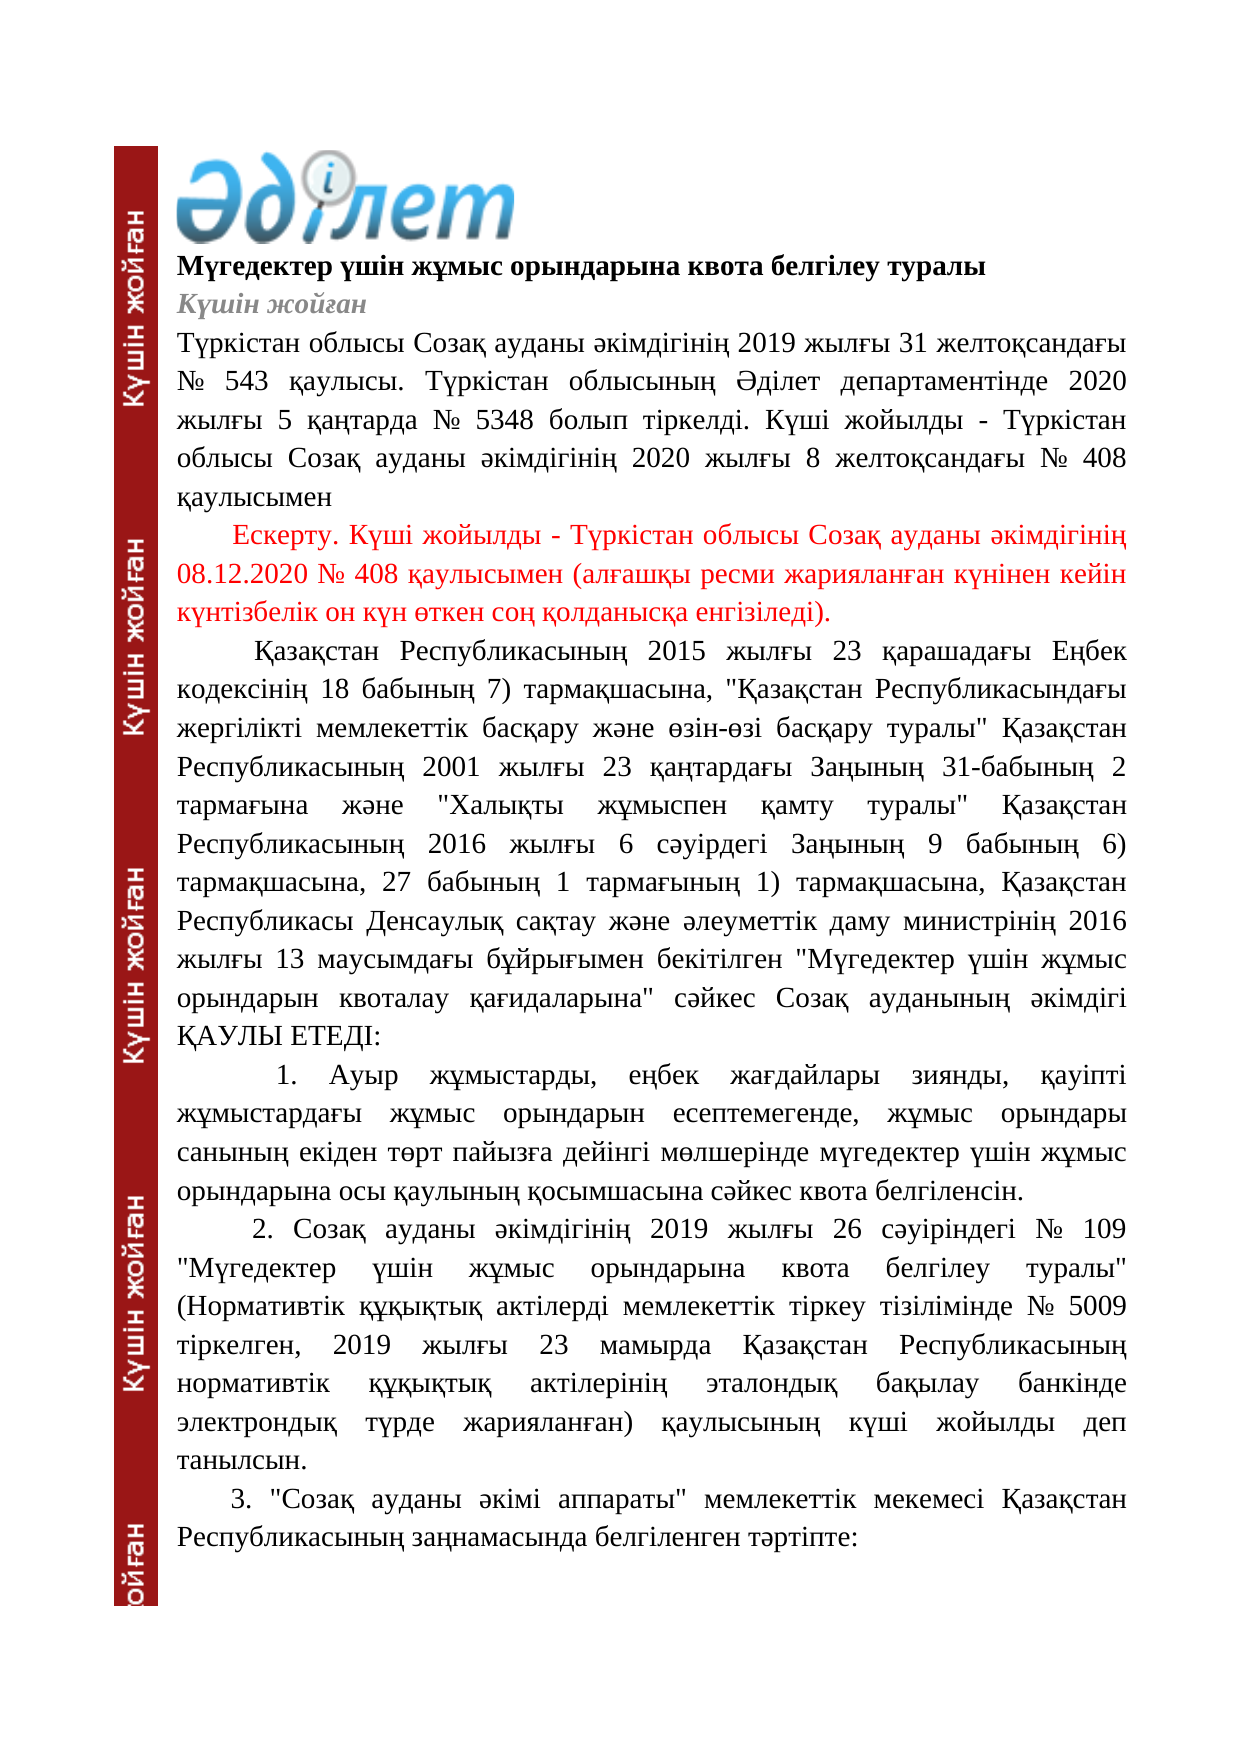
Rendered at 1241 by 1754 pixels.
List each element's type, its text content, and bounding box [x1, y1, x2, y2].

picture [114, 1553, 158, 1606]
text 2. Созақ ауданы әкімдігінің 2019 жылғы 26 сәуіріндегі № 109 "Мүгедектер үшiн жұмыс орындарына квота белгілеу туралы" (Нормативтік құқықтық актілерді мемлекеттік тіркеу тізілімінде № 5009 тіркелген, 2019 жылғы 23 мамырда Қазақстан Республикасының нормативтік құқықтық актілерінің эталондық бақылау банкінде электрондық түрде жарияланған) қаулысының күші жойылды деп танылсын. [112, 1211, 1128, 1476]
picture [114, 281, 158, 286]
text Түркістан облысы Созақ ауданы әкiмдiгiнiң 2019 жылғы 31 желтоқсандағы № 543 қаулысы. Түркістан облысының Әдiлет департаментiнде 2020 жылғы 5 қаңтарда № 5348 болып тiркелдi. Күші жойылды - Түркістан облысы Созақ ауданы әкiмдiгiнiң 2020 жылғы 8 желтоқсандағы № 408 қаулысымен [112, 325, 1128, 512]
text Ескерту. Күші жойылды - Түркістан облысы Созақ ауданы әкiмдiгiнiң 08.12.2020 № 408 қаулысымен (алғашқы ресми жарияланған күнінен кейін күнтізбелік он күн өткен соң қолданысқа енгізіледі). [112, 517, 1128, 628]
picture [114, 512, 158, 517]
text Күшін жойған [112, 286, 1128, 320]
picture [114, 320, 158, 325]
picture [114, 628, 158, 633]
text Мүгедектер үшiн жұмыс орындарына квота белгілеу туралы [112, 248, 1128, 281]
text Қазақстан Республикасының 2015 жылғы 23 қарашадағы Еңбек кодексінің 18 бабының 7) тармақшасына, "Қазақстан Республикасындағы жергілікті мемлекеттік басқару және өзін-өзі басқару туралы" Қазақстан Республикасының 2001 жылғы 23 қаңтардағы Заңының 31-бабының 2 тармағына және "Халықты жұмыспен қамту туралы" Қазақстан Республикасының 2016 жылғы 6 сәуірдегі Заңының 9 бабының 6) тармақшасына, 27 бабының 1 тармағының 1) тармақшасына, Қазақстан Республикасы Денсаулық сақтау және әлеуметтік даму министрінің 2016 жылғы 13 маусымдағы бұйрығымен бекітілген "Мүгедектер үшін жұмыс орындарын квоталау қағидаларына" сәйкес Созақ ауданының әкімдігі ҚАУЛЫ ЕТЕДІ: [112, 633, 1128, 1052]
picture [114, 1052, 158, 1057]
picture [114, 1476, 158, 1481]
picture [114, 1206, 158, 1211]
text 1. Ауыр жұмыстарды, еңбек жағдайлары зиянды, қауіпті жұмыстардағы жұмыс орындарын есептемегенде, жұмыс орындары санының екіден төрт пайызға дейінгі мөлшерінде мүгедектер үшін жұмыс орындарына осы қаулының қосымшасына сәйкес квота белгіленсін. [112, 1057, 1128, 1206]
picture [114, 146, 158, 248]
picture [176, 150, 515, 244]
text 3. "Созақ ауданы әкімі аппараты" мемлекеттік мекемесі Қазақстан Республикасының заңнамасында белгіленген тәртіпте: [112, 1481, 1128, 1553]
